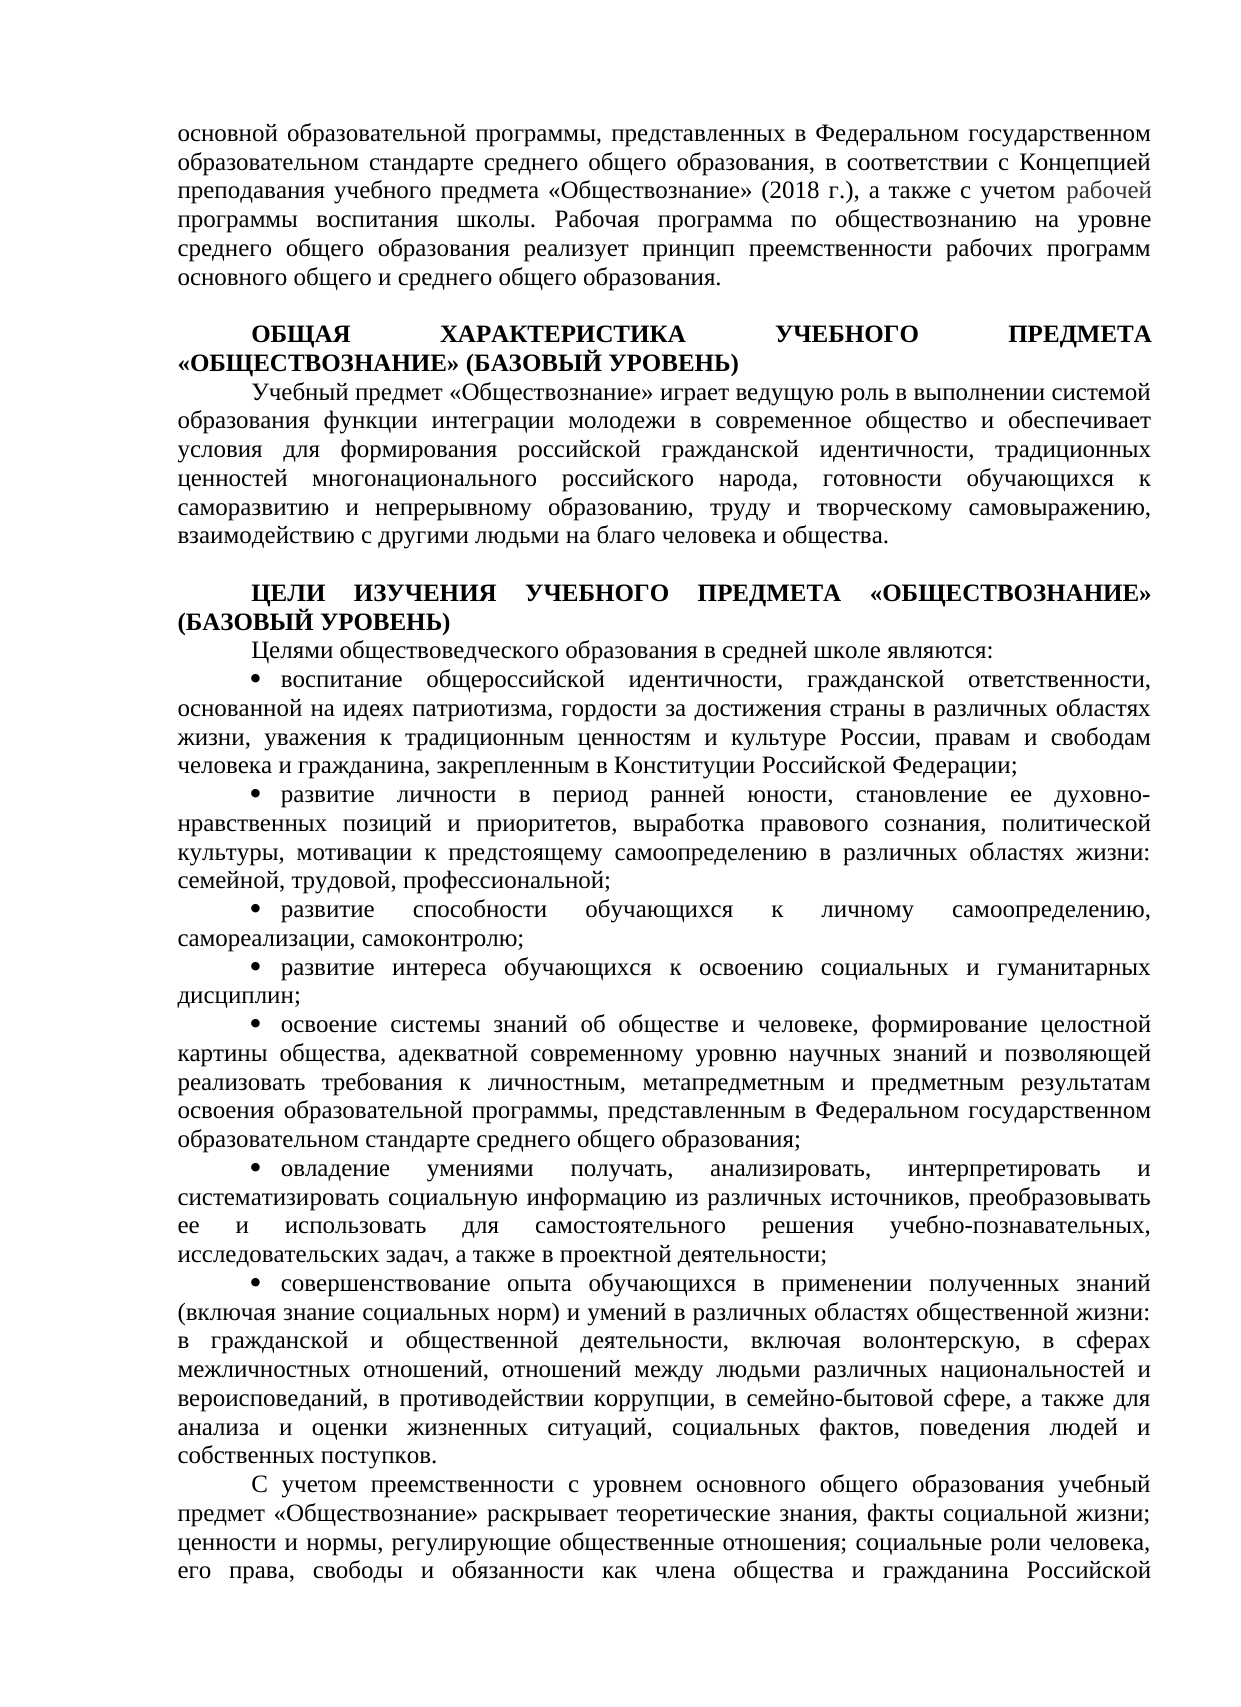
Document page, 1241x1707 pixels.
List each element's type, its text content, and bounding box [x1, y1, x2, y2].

list развитие личности в период ранней юности, становление ее духовно-нравственных позиций и приоритетов, выработка правового сознания, политической культуры, мотивации к предстоящему самоопределению в различных областях жизни: семейной, трудовой, профессиональной; [177, 779, 1152, 894]
list овладение умениями получать, анализировать, интерпретировать и систематизировать социальную информацию из различных источников, преобразовывать ее и использовать для самостоятельного решения учебно-познавательных, исследовательских задач, а также в проектной деятельности; [177, 1153, 1152, 1268]
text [177, 1469, 1152, 1584]
text Учебный предмет «Обществознание» играет ведущую роль в выполнении системой образования функции интеграции молодежи в современное общество и обеспечивает условия для формирования российской гражданской идентичности, традиционных ценностей многонационального российского народа, готовности обучающихся к саморазвитию и непрерывному образованию, труду и творческому самовыражению, взаимодействию с другими людьми на благо человека и общества. [177, 377, 1152, 549]
list совершенствование опыта обучающихся в применении полученных знаний (включая знание социальных норм) и умений в различных областях общественной жизни: в гражданской и общественной деятельности, включая волонтерскую, в сферах межличностных отношений, отношений между людьми различных национальностей и вероисповеданий, в противодействии коррупции, в семейно-бытовой сфере, а также для анализа и оценки жизненных ситуаций, социальных фактов, поведения людей и собственных поступков. [177, 1268, 1152, 1469]
list развитие способности обучающихся к личному самоопределению, самореализации, самоконтролю; [177, 894, 1152, 952]
list развитие интереса обучающихся к освоению социальных и гуманитарных дисциплин; [177, 952, 1152, 1009]
text ОБЩАЯ ХАРАКТЕРИСТИКА УЧЕБНОГО ПРЕДМЕТА «ОБЩЕСТВОЗНАНИЕ» (БАЗОВЫЙ УРОВЕНЬ) [177, 319, 1152, 377]
list воспитание общероссийской идентичности, гражданской ответственности, основанной на идеях патриотизма, гордости за достижения страны в различных областях жизни, уважения к традиционным ценностям и культуре России, правам и свободам человека и гражданина, закрепленным в Конституции Российской Федерации; [177, 664, 1152, 779]
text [177, 118, 1152, 291]
list освоение системы знаний об обществе и человеке, формирование целостной картины общества, адекватной современному уровню научных знаний и позволяющей реализовать требования к личностным, метапредметным и предметным результатам освоения образовательной программы, представленным в Федеральном государственном образовательном стандарте среднего общего образования; [177, 1009, 1152, 1153]
text Целями обществоведческого образования в средней школе являются: [177, 636, 1152, 664]
text ЦЕЛИ ИЗУЧЕНИЯ УЧЕБНОГО ПРЕДМЕТА «ОБЩЕСТВОЗНАНИЕ» (БАЗОВЫЙ УРОВЕНЬ) [177, 578, 1152, 636]
